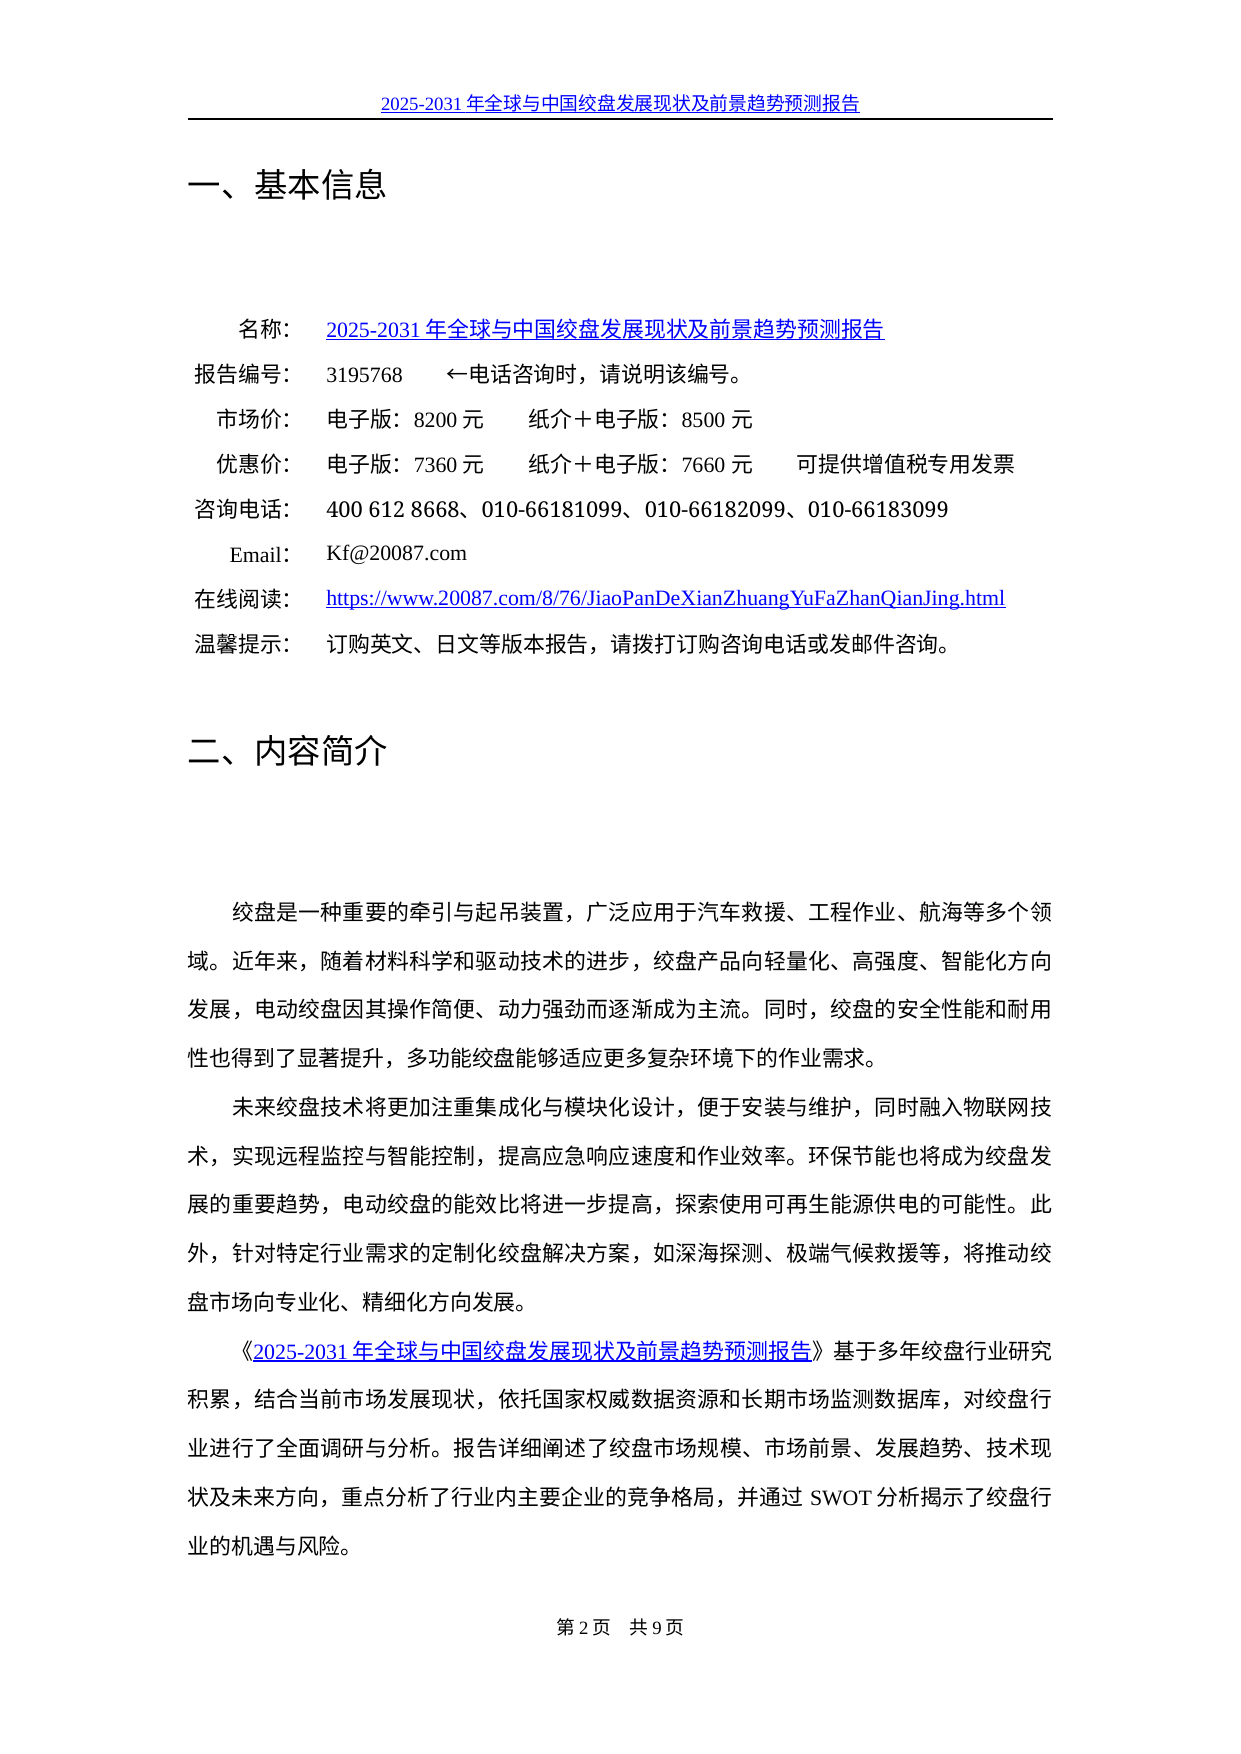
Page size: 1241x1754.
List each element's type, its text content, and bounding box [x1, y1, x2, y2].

table_cell 订购英文、日文等版本报告，请拨打订购咨询电话或发邮件咨询。 [315, 627, 1073, 672]
table_cell Email： [167, 537, 315, 582]
table_cell 在线阅读： [167, 582, 315, 627]
table_header 2025-2031年全球与中国绞盘发展现状及前景趋势预测报告 [315, 312, 1073, 357]
table_cell 优惠价： [167, 447, 315, 492]
table_cell 咨询电话： [167, 492, 315, 537]
title 二、内容简介 [187, 717, 1053, 782]
table_cell 400 612 8668、010-66181099、010-66182099、010-66183099 [315, 492, 1073, 537]
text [187, 894, 1053, 1561]
table_cell 3195768 ←电话咨询时，请说明该编号。 [315, 357, 1073, 402]
table_header 名称： [167, 312, 315, 357]
table_cell 报告编号： [167, 357, 315, 402]
table_cell [315, 582, 1073, 627]
table_cell Kf@20087.com [315, 537, 1073, 582]
table_cell 电子版：8200 元 纸介＋电子版：8500 元 [315, 402, 1073, 447]
title 一、基本信息 [187, 150, 1053, 215]
table_cell 市场价： [167, 402, 315, 447]
table_cell 温馨提示： [167, 627, 315, 672]
table_cell 电子版：7360 元 纸介＋电子版：7660 元 可提供增值税专用发票 [315, 447, 1073, 492]
